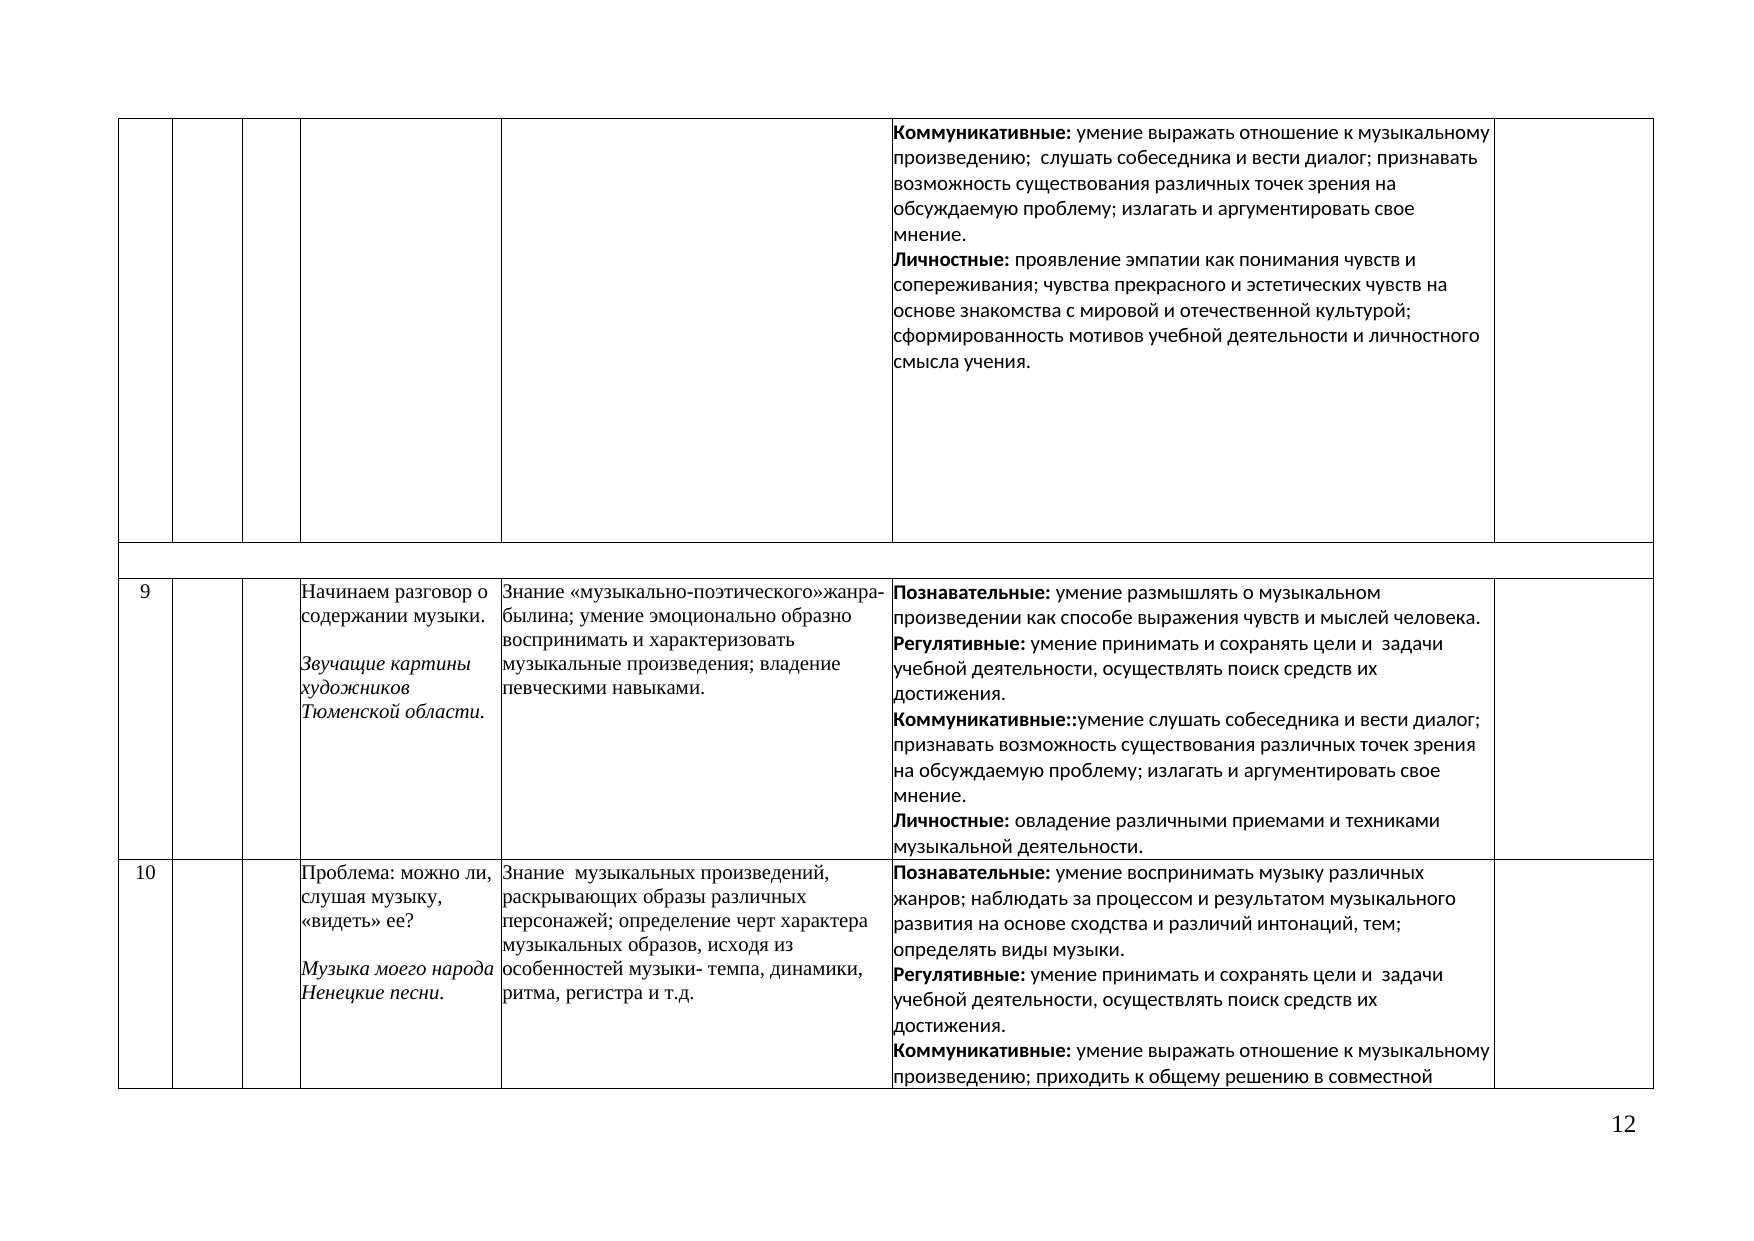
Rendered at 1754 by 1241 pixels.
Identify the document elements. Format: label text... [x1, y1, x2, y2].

table_cell [243, 860, 300, 1088]
table_cell [173, 860, 242, 1088]
table_cell [243, 119, 300, 542]
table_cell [502, 119, 892, 542]
table_cell [173, 579, 242, 858]
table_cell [301, 119, 501, 542]
table_cell [119, 543, 1653, 578]
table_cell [301, 860, 501, 1088]
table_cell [893, 860, 1494, 1088]
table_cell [893, 119, 1494, 542]
table_cell [1495, 860, 1653, 1088]
table_cell Познавательные: умение размышлять о музыкальном произведении как способе выражения чувств и мыслей человека. Регулятивные: умение принимать и сохранять цели и задачи учебной деятельности, осуществлять поиск средств их достижения. Коммуникативные::умение слушать собеседника и вести диалог; признавать возможность существования различных точек зрения на обсуждаемую проблему; излагать и аргументировать свое мнение. Личностные: овладение различными приемами и техниками музыкальной деятельности. [893, 579, 1494, 858]
table_cell [1495, 119, 1653, 542]
table_cell Знание «музыкально-поэтического»жанра- былина; умение эмоционально образно воспринимать и характеризовать музыкальные произведения; владение певческими навыками. [502, 579, 892, 858]
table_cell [502, 860, 892, 1088]
table_cell [173, 119, 242, 542]
table_cell [243, 579, 300, 858]
table_cell 8 [119, 119, 172, 542]
table_cell 10 [119, 860, 172, 1088]
table_cell 9 [119, 579, 172, 858]
table_cell Начинаем разговор о содержании музыки. Звучащие картины художников Тюменской области. [301, 579, 501, 858]
table_cell [1495, 579, 1653, 858]
